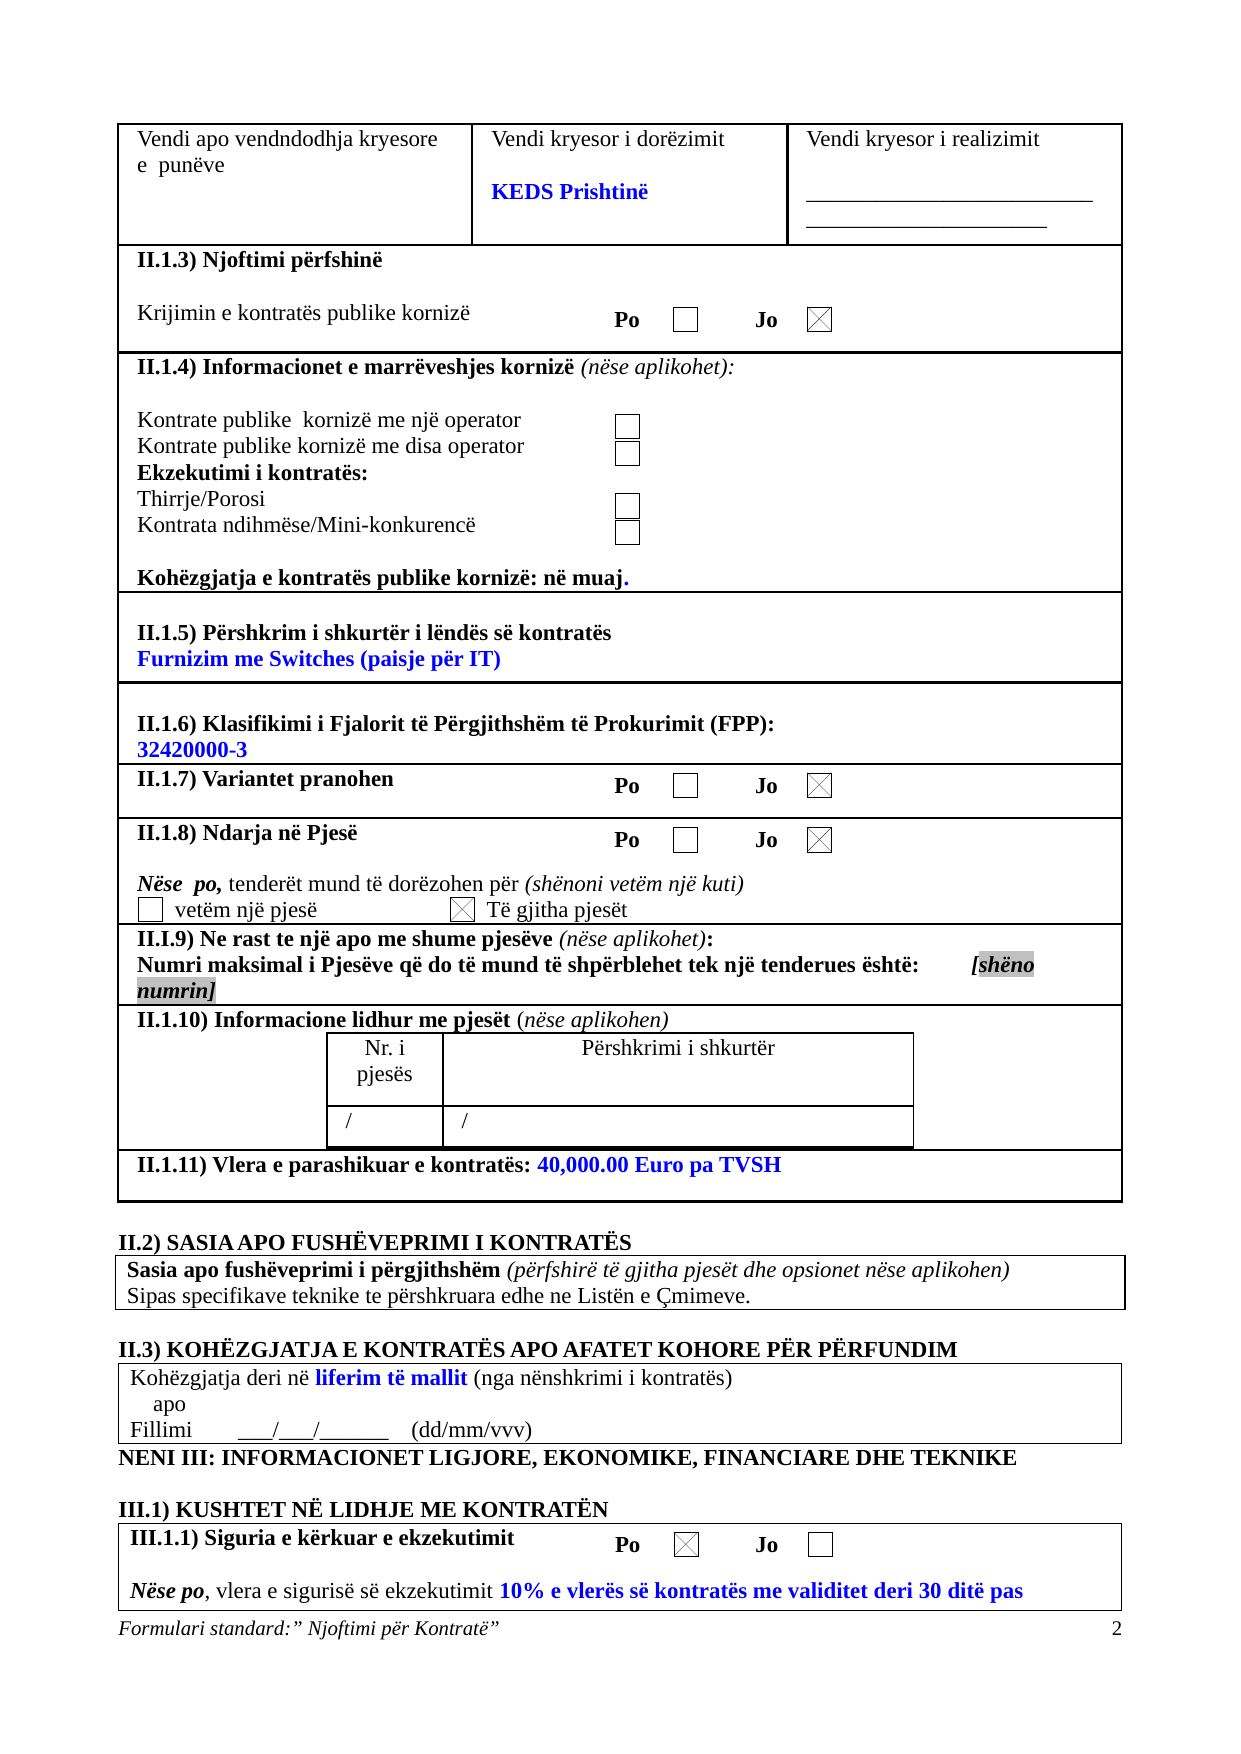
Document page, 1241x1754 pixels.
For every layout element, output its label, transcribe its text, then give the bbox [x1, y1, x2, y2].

table_cell II.1.3) Njoftimi përfshinë Krijimin e kontratës publike kornizë [119, 246, 1121, 351]
table_header Sasia apo fushëveprimi i përgjithshëm (përfshirë të gjitha pjesët dhe opsionet nëse aplikohen) Sipas specifikave teknike te përshkruara edhe ne Listën e Çmimeve. [116, 1256, 1124, 1309]
table_cell Vendi apo vendndodhja kryesore e punëve [119, 125, 471, 244]
table_cell II.I.9) Ne rast te një apo me shume pjesëve (nëse aplikohet): Numri maksimal i Pjesëve që do të mund të shpërblehet tek një tenderues është: [shëno numrin] [119, 925, 1121, 1004]
table_cell II.1.8) Ndarja në Pjesë Nëse po, tenderët mund të dorëzohen për (shënoni vetëm një kuti) vetëm një pjesë Të gjitha pjesët [119, 819, 1121, 922]
table_cell Vendi kryesor i dorëzimit KEDS Prishtinë [473, 125, 786, 244]
text II.2) SASIA APO FUSHËVEPRIMI I KONTRATËS [118, 1229, 1122, 1255]
table_cell II.1.10) Informacione lidhur me pjesët (nëse aplikohen) [119, 1006, 1121, 1149]
table_header Kohëzgjatja deri në liferim të mallit (nga nënshkrimi i kontratës) apo Fillimi ___/___/______ (dd/mm/vvv) [119, 1364, 1121, 1443]
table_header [119, 1524, 1121, 1610]
table_cell II.1.6) Klasifikimi i Fjalorit të Përgjithshëm të Prokurimit (FPP): 32420000-3 [119, 684, 1121, 762]
table_cell Vendi kryesor i realizimit ______________________________________________ [789, 125, 1121, 244]
table_cell II.1.5) Përshkrim i shkurtër i lëndës së kontratës Furnizim me Switches (paisje për IT) [119, 593, 1121, 681]
table_cell II.1.7) Variantet pranohen [119, 765, 1121, 817]
text NENI III: INFORMACIONET LIGJORE, EKONOMIKE, FINANCIARE DHE TEKNIKE [118, 1444, 1122, 1470]
text III.1) KUSHTET NË LIDHJE ME KONTRATËN [118, 1497, 1122, 1523]
text II.3) KOHËZGJATJA E KONTRATËS APO AFATET KOHORE PËR PËRFUNDIM [118, 1336, 1122, 1363]
table_cell II.1.4) Informacionet e marrëveshjes kornizë (nëse aplikohet): Kontrate publike kornizë me një operator Kontrate publike kornizë me disa operator Ekzekutimi i kontratës: Thirrje/Porosi Kontrata ndihmëse/Mini-konkurencë Kohëzgjatja e kontratës publike kornizë: në muaj. [119, 354, 1121, 591]
table_cell II.1.11) Vlera e parashikuar e kontratës: 40,000.00 Euro pa TVSH [119, 1151, 1121, 1200]
